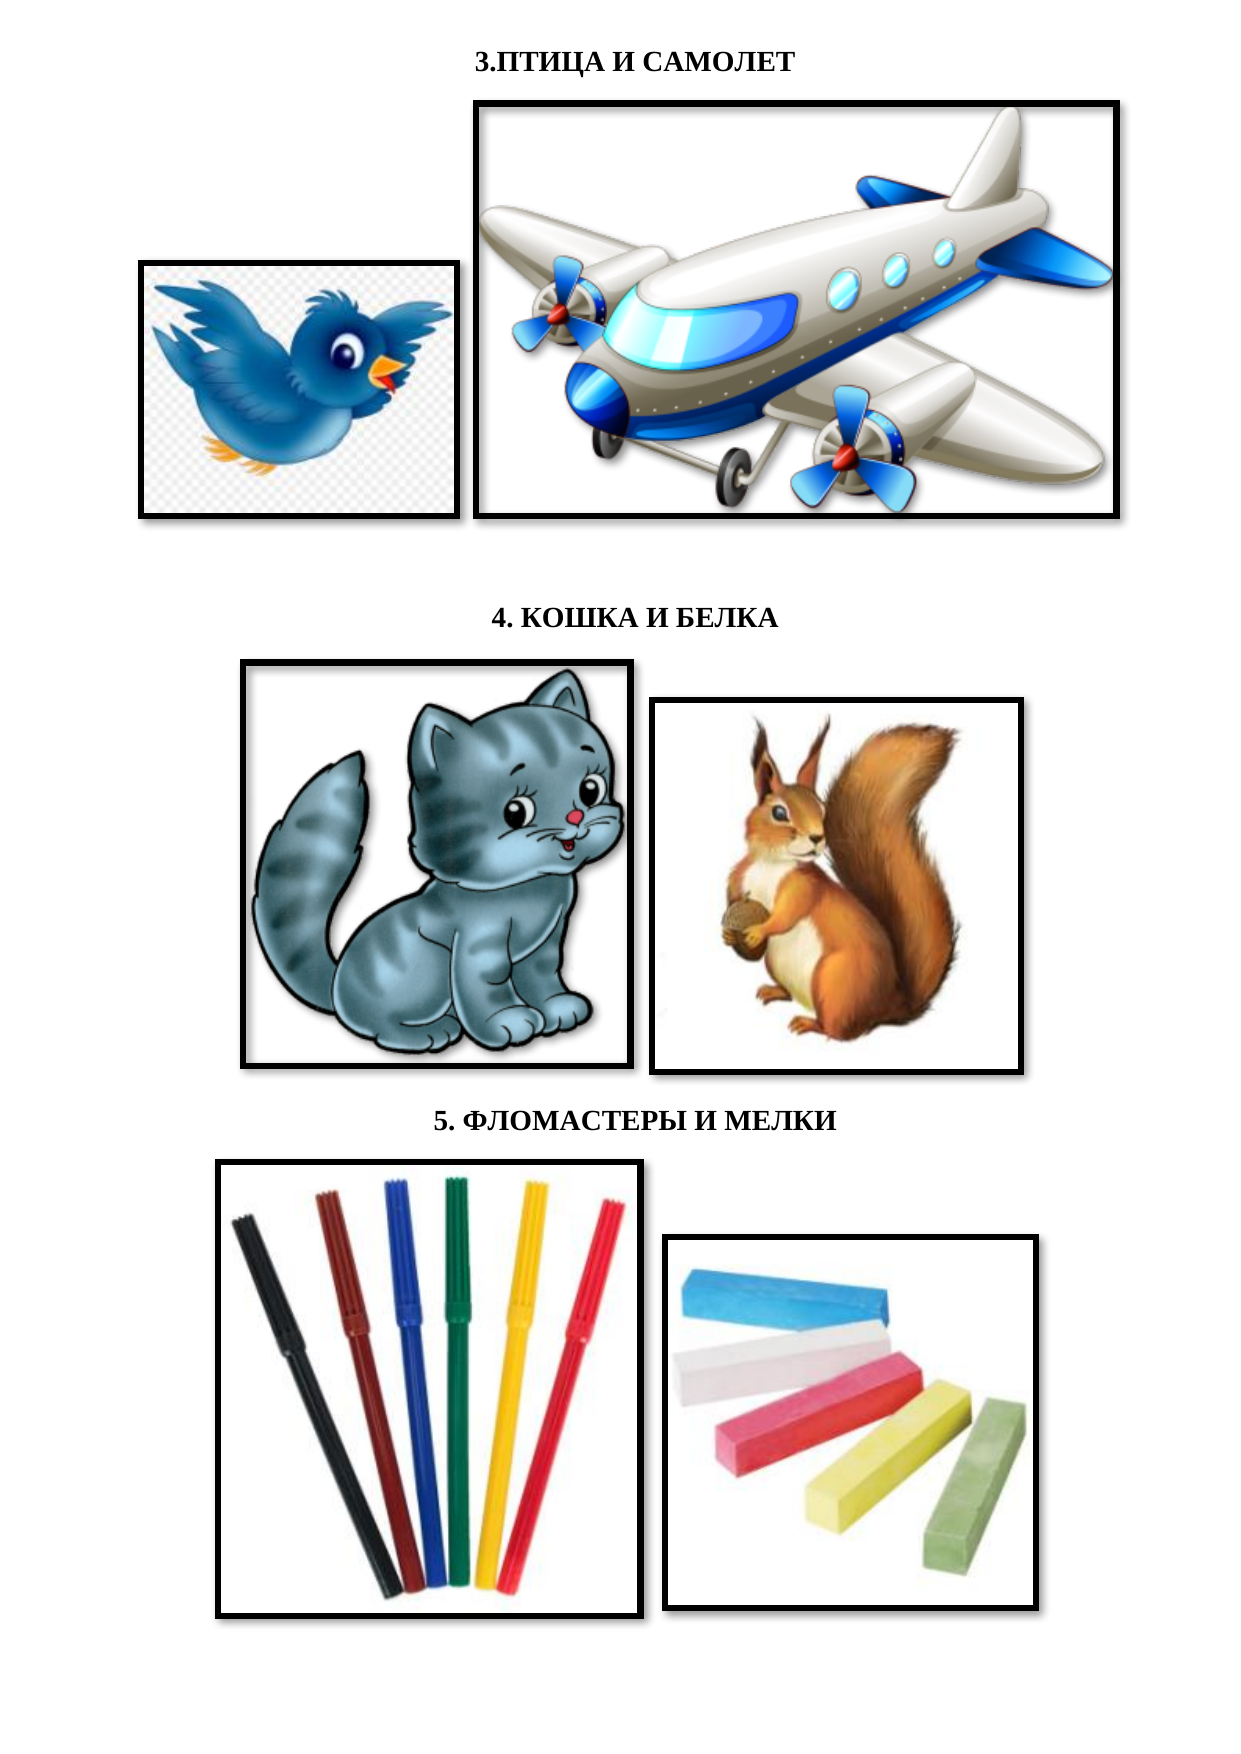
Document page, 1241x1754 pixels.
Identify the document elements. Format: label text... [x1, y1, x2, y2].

picture [246, 666, 627, 1063]
text 3.ПТИЦА И САМОЛЕТ [59, 44, 1211, 78]
text 4. КОШКА И БЕЛКА [59, 600, 1211, 634]
picture [144, 266, 454, 513]
picture [221, 1165, 637, 1613]
text 5. ФЛОМАСТЕРЫ И МЕЛКИ [59, 1103, 1211, 1137]
picture [655, 703, 1018, 1069]
picture [668, 1240, 1033, 1605]
picture [479, 107, 1113, 513]
